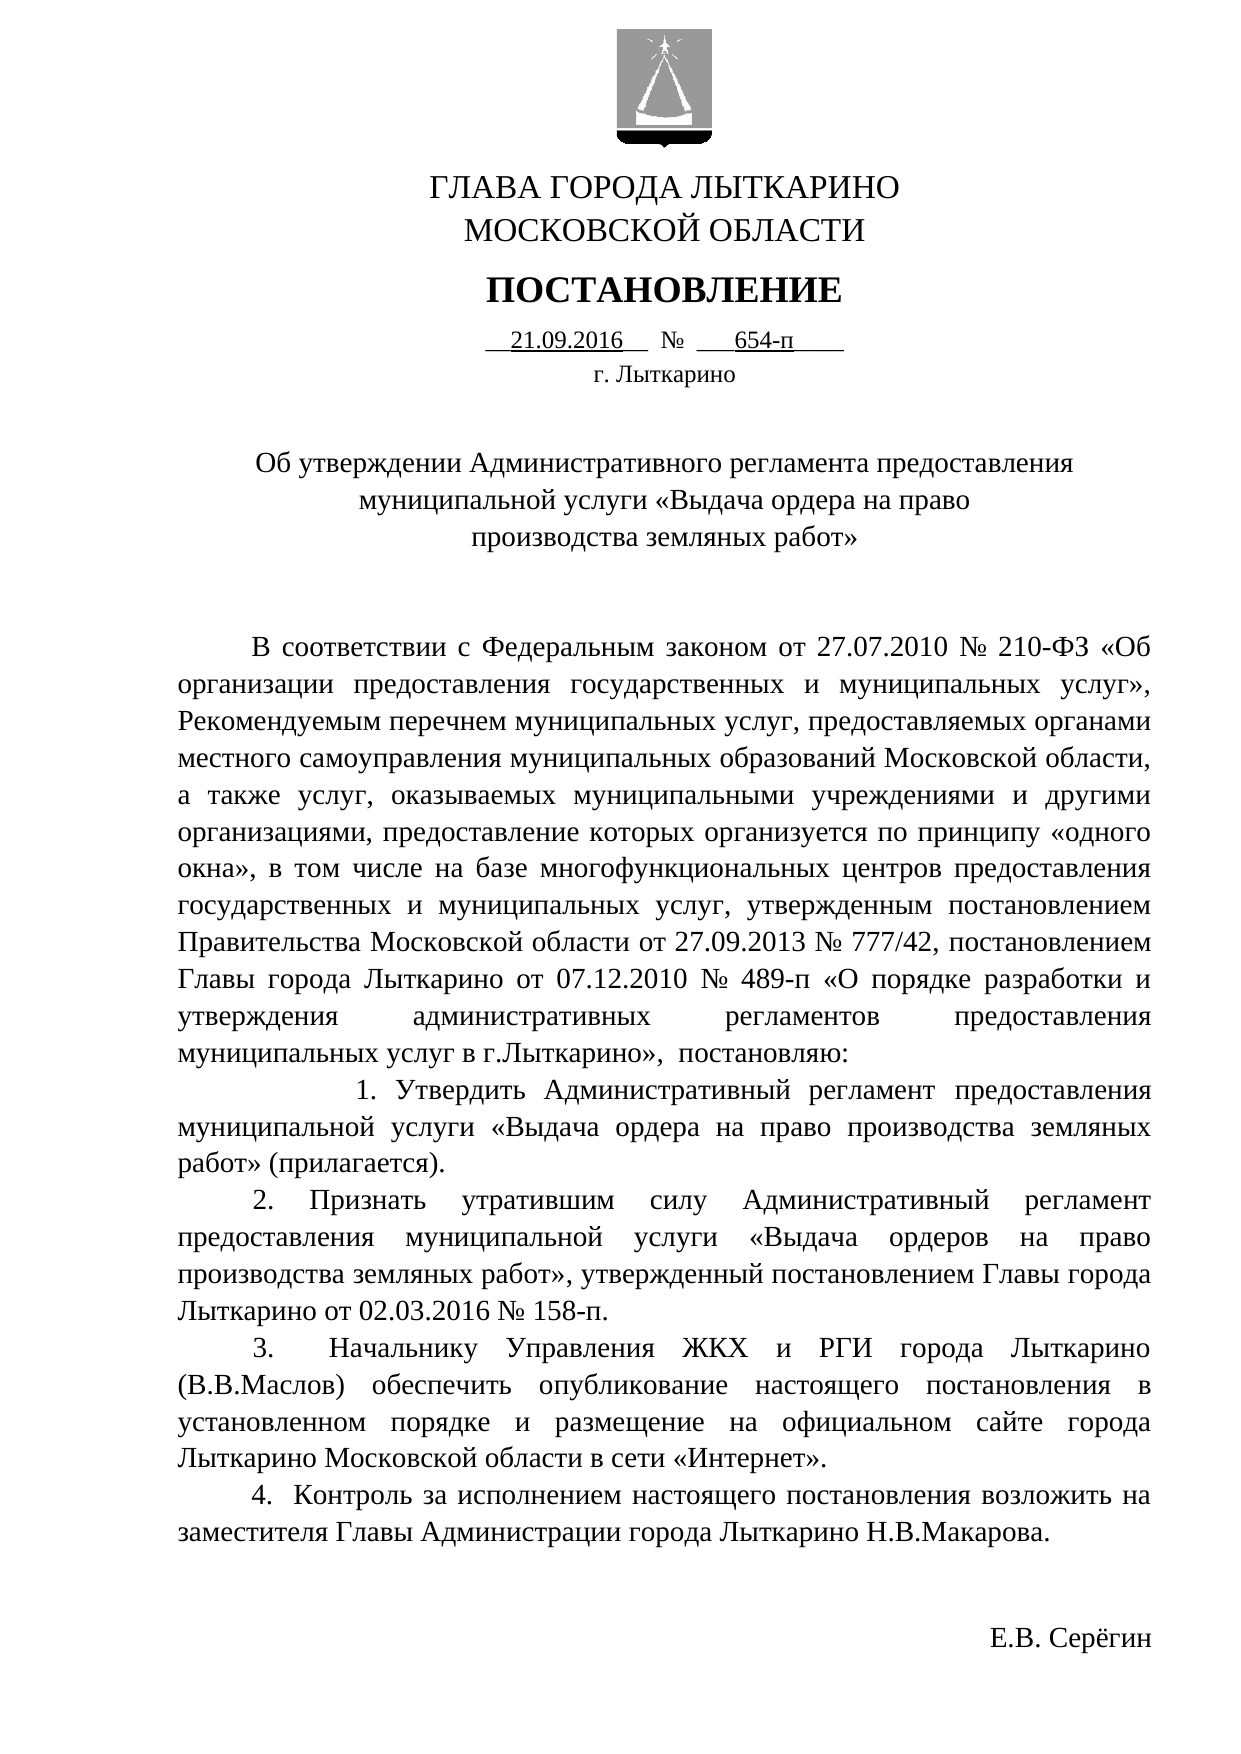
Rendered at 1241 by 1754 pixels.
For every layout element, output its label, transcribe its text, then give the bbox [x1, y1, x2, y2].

text 3. Начальнику Управления ЖКХ и РГИ города Лыткарино (В.В.Маслов) обеспечить опубликование настоящего постановления в установленном порядке и размещение на официальном сайте города Лыткарино Московской области в сети «Интернет». [177, 1330, 1152, 1474]
text 2. Признать утратившим силу Административный регламент предоставления муниципальной услуги «Выдача ордеров на право производства земляных работ», утвержденный постановлением Главы города Лыткарино от 02.03.2016 № 158-п. [177, 1182, 1152, 1327]
text 1. Утвердить Административный регламент предоставления муниципальной услуги «Выдача ордера на право производства земляных работ» (прилагается). [177, 1072, 1152, 1179]
text ГЛАВА ГОРОДА ЛЫТКАРИНО [177, 167, 1152, 205]
text Об утверждении Административного регламента предоставления муниципальной услуги «Выдача ордера на право [177, 445, 1152, 515]
text 4. Контроль за исполнением настоящего постановления возложить на заместителя Главы Администрации города Лыткарино Н.В.Макарова. [177, 1477, 1152, 1548]
text производства земляных работ» [177, 519, 1152, 552]
text Е.В. Серёгин [177, 1620, 1152, 1654]
text г. Лыткарино [177, 359, 1152, 387]
text ПОСТАНОВЛЕНИЕ [177, 268, 1152, 311]
text МОСКОВСКОЙ ОБЛАСТИ [177, 210, 1152, 248]
text __21.09.2016__ № ___654-п____ [177, 325, 1152, 354]
picture [616, 29, 712, 148]
text В соответствии с Федеральным законом от 27.07.2010 № 210-ФЗ «Об организации предоставления государственных и муниципальных услуг», Рекомендуемым перечнем муниципальных услуг, предоставляемых органами местного самоуправления муниципальных образований Московской области, а также услуг, оказываемых муниципальными учреждениями и другими организациями, предоставление которых организуется по принципу «одного окна», в том числе на базе многофункциональных центров предоставления государственных и муниципальных услуг, утвержденным постановлением Правительства Московской области от 27.09.2013 № 777/42, постановлением Главы города Лыткарино от 07.12.2010 № 489-п «О порядке разработки и утверждения административных регламентов предоставления муниципальных услуг в г.Лыткарино», постановляю: [177, 629, 1152, 1068]
